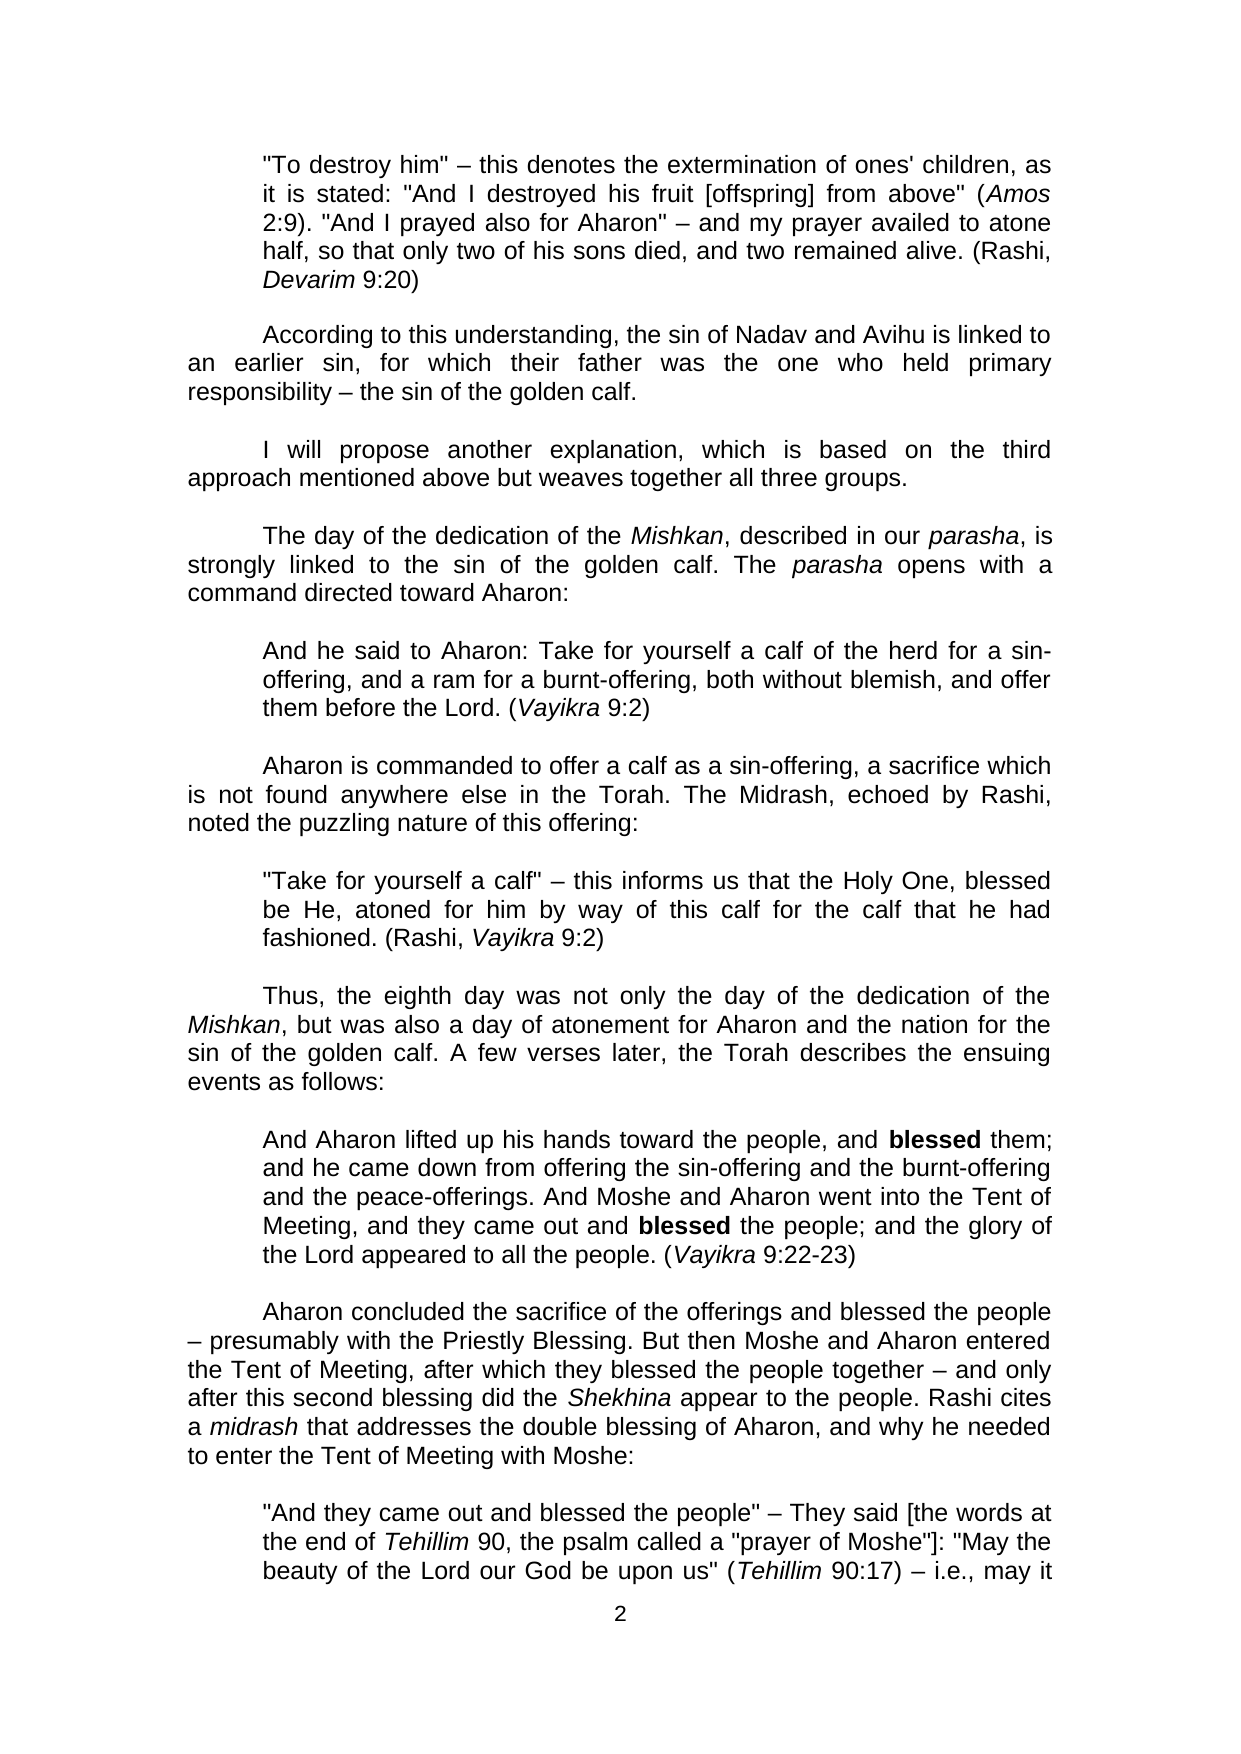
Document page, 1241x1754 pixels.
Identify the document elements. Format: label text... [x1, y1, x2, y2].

text "Take for yourself a calf" – this informs us that the Holy One, blessed be He, atoned for him by way of this calf for the calf that he had fashioned. (Rashi, Vayikra 9:2) [262, 866, 1053, 952]
text According to this understanding, the sin of Nadav and Avihu is linked to an earlier sin, for which their father was the one who held primary responsibility – the sin of the golden calf. [187, 320, 1053, 406]
text "To destroy him" – this denotes the extermination of ones' children, as it is stated: "And I destroyed his fruit [offspring] from above" (Amos 2:9). "And I prayed also for Aharon" – and my prayer availed to atone half, so that only two of his sons died, and two remained alive. (Rashi, Devarim 9:20) [262, 150, 1053, 294]
text I will propose another explanation, which is based on the third approach mentioned above but weaves together all three groups. [187, 435, 1053, 492]
text Thus, the eighth day was not only the day of the dedication of the Mishkan, but was also a day of atonement for Aharon and the nation for the sin of the golden calf. A few verses later, the Torah describes the ensuing events as follows: [187, 981, 1053, 1096]
text The day of the dedication of the Mishkan, described in our parasha, is strongly linked to the sin of the golden calf. The parasha opens with a command directed toward Aharon: [187, 521, 1053, 607]
text And Aharon lifted up his hands toward the people, and blessed them; and he came down from offering the sin-offering and the burnt-offering and the peace-offerings. And Moshe and Aharon went into the Tent of Meeting, and they came out and blessed the people; and the glory of the Lord appeared to all the people. (Vayikra 9:22-23) [262, 1125, 1053, 1268]
text And he said to Aharon: Take for yourself a calf of the herd for a sin-offering, and a ram for a burnt-offering, both without blemish, and offer them before the Lord. (Vayikra 9:2) [262, 636, 1053, 722]
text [262, 1498, 1053, 1585]
text Aharon concluded the sacrifice of the offerings and blessed the people – presumably with the Priestly Blessing. But then Moshe and Aharon entered the Tent of Meeting, after which they blessed the people together – and only after this second blessing did the Shekhina appear to the people. Rashi cites a midrash that addresses the double blessing of Aharon, and why he needed to enter the Tent of Meeting with Moshe: [187, 1297, 1053, 1470]
text Aharon is commanded to offer a calf as a sin-offering, a sacrifice which is not found anywhere else in the Torah. The Midrash, echoed by Rashi, noted the puzzling nature of this offering: [187, 751, 1053, 837]
